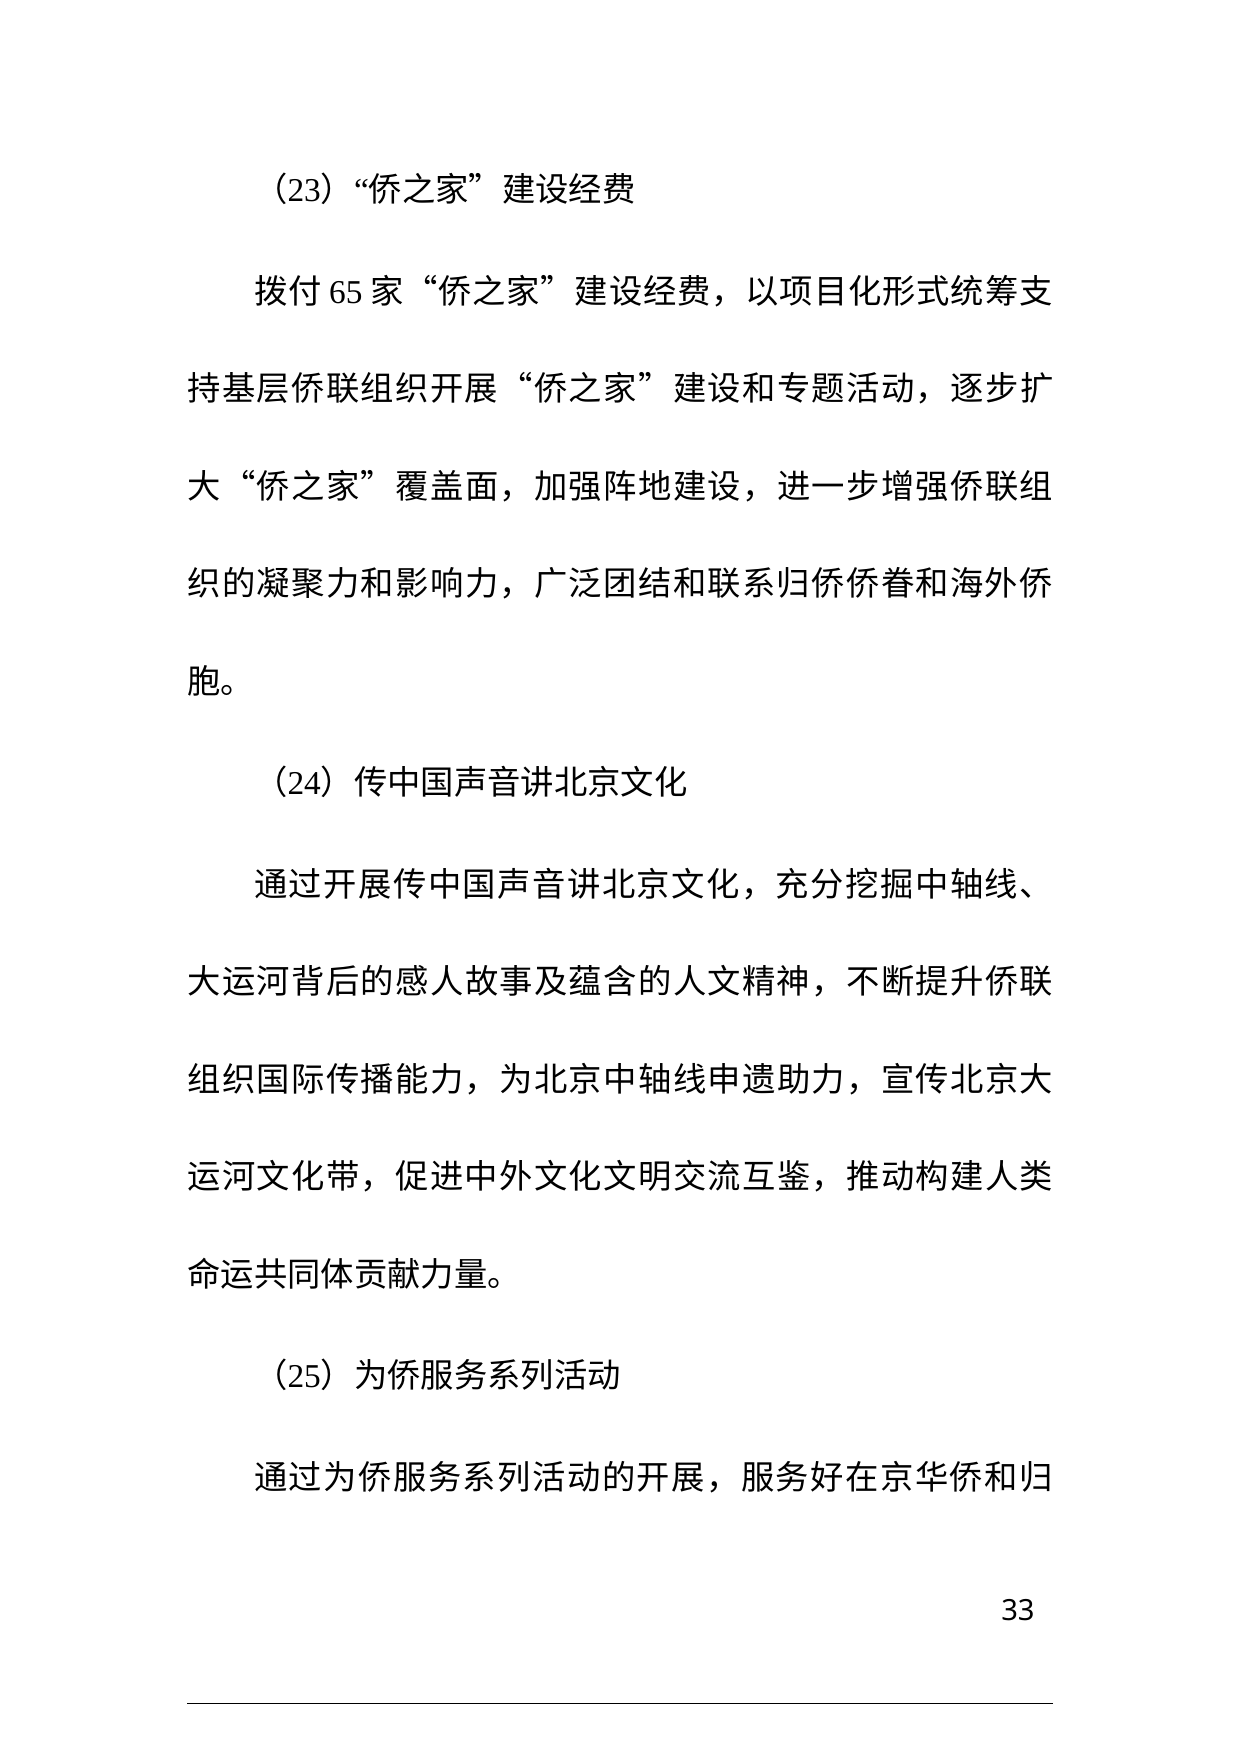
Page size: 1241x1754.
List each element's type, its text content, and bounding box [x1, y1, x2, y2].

text 拨付65家“侨之家”建设经费，以项目化形式统筹支持基层侨联组织开展“侨之家”建设和专题活动，逐步扩大“侨之家”覆盖面，加强阵地建设，进一步增强侨联组织的凝聚力和影响力，广泛团结和联系归侨侨眷和海外侨胞。 [187, 256, 1053, 711]
text 通过开展传中国声音讲北京文化，充分挖掘中轴线、大运河背后的感人故事及蕴含的人文精神，不断提升侨联组织国际传播能力，为北京中轴线申遗助力，宣传北京大运河文化带，促进中外文化文明交流互鉴，推动构建人类命运共同体贡献力量。 [187, 849, 1053, 1304]
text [187, 1442, 1053, 1507]
list 传中国声音讲北京文化 [187, 748, 1053, 813]
text （25）为侨服务系列活动 [187, 1341, 1053, 1406]
list “侨之家”建设经费 [187, 155, 1053, 220]
